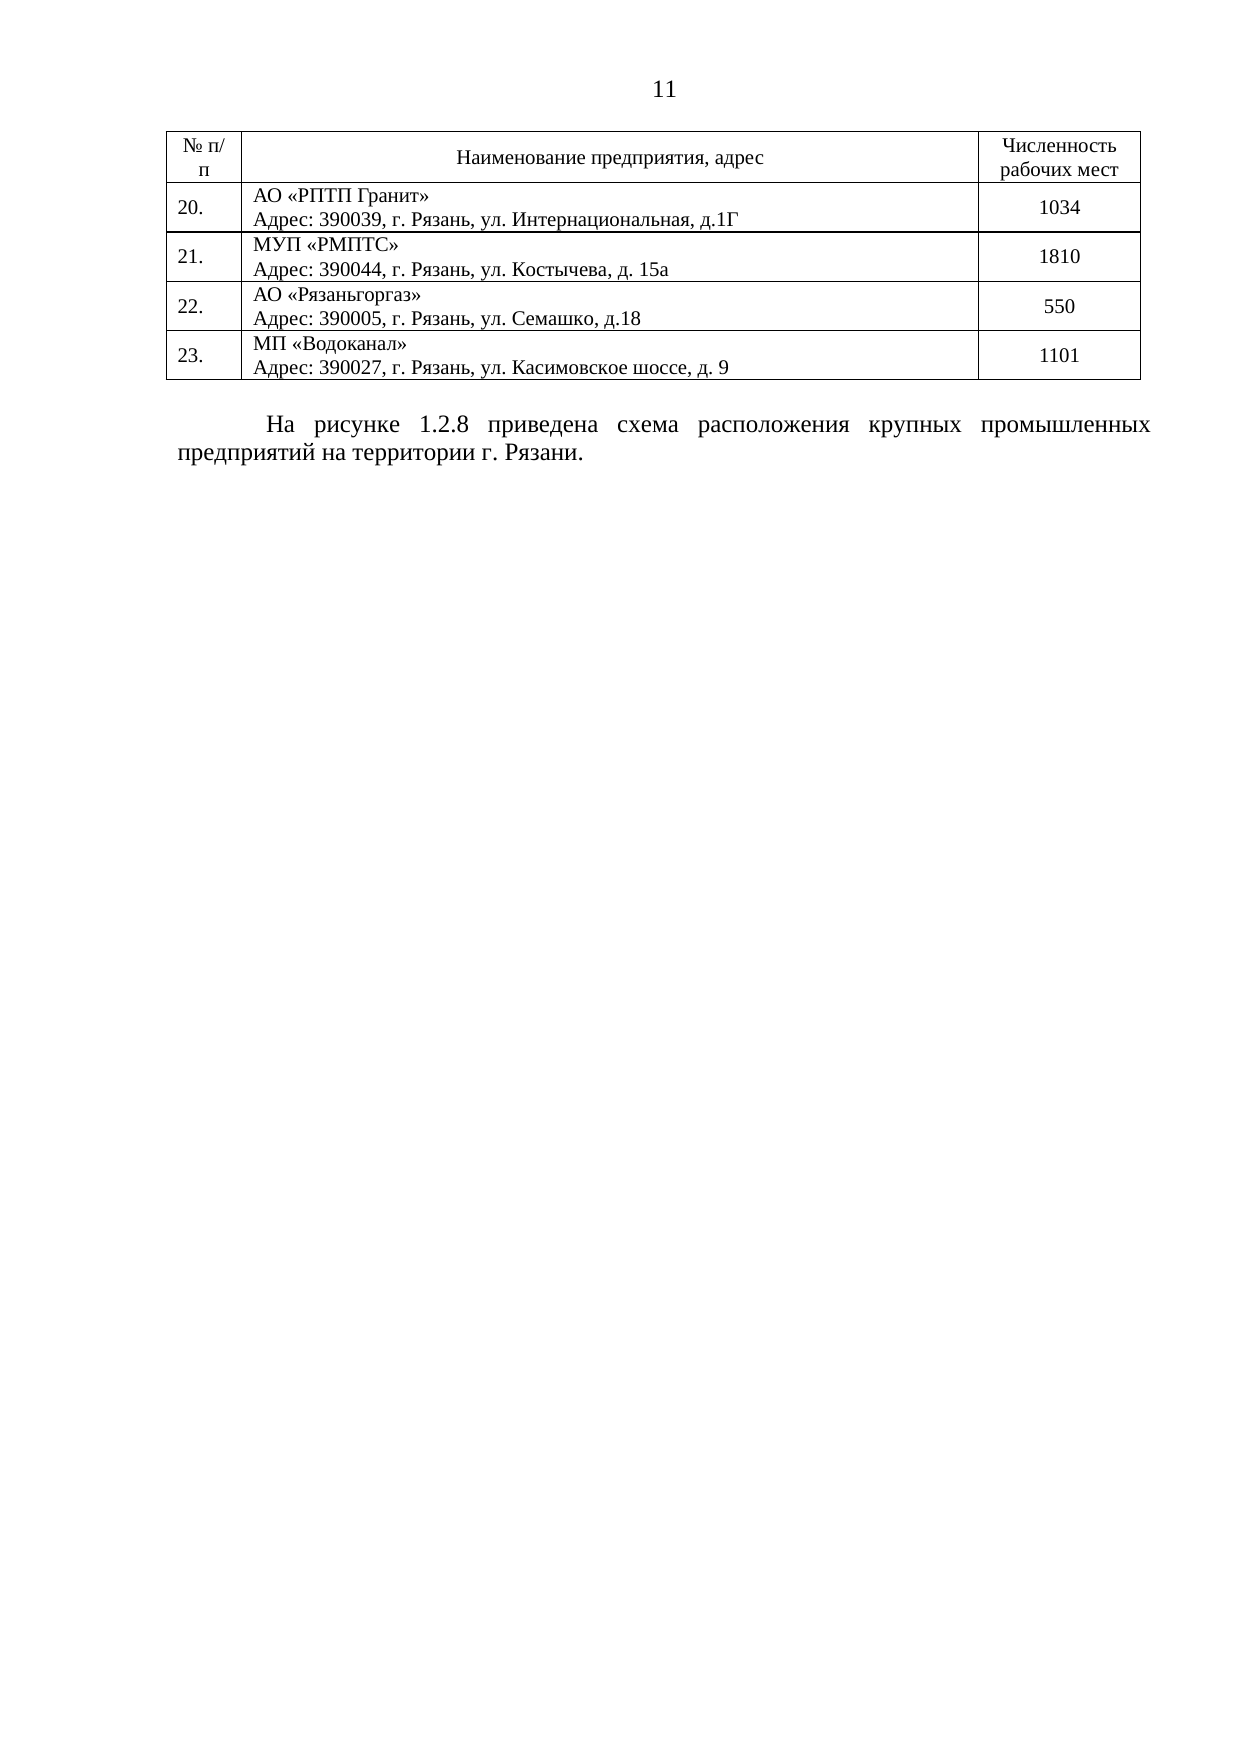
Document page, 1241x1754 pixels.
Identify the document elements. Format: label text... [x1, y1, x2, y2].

table_cell 1810 [979, 233, 1140, 281]
text На рисунке 1.2.8 приведена схема расположения крупных промышленных предприятий на территории г. Рязани. [177, 409, 1152, 466]
table_cell 1101 [979, 331, 1140, 379]
table_header Численность рабочих мест [979, 132, 1140, 182]
table_cell 550 [979, 282, 1140, 330]
table_header Наименование предприятия, адрес [242, 132, 978, 182]
table_header № п/п [167, 132, 241, 182]
table_cell МП «Водоканал» Адрес: 390027, г. Рязань, ул. Касимовское шоссе, д. 9 [242, 331, 978, 379]
table_cell АО «Рязаньгоргаз» Адрес: 390005, г. Рязань, ул. Семашко, д.18 [242, 282, 978, 330]
table_cell АО «РПТП Гранит» Адрес: 390039, г. Рязань, ул. Интернациональная, д.1Г [242, 183, 978, 231]
table_cell МУП «РМПТС» Адрес: 390044, г. Рязань, ул. Костычева, д. 15а [242, 233, 978, 281]
table_cell 1034 [979, 183, 1140, 231]
table_cell 23. [167, 331, 241, 379]
table_cell 22. [167, 282, 241, 330]
table_cell 21. [167, 233, 241, 281]
table_cell 20. [167, 183, 241, 231]
